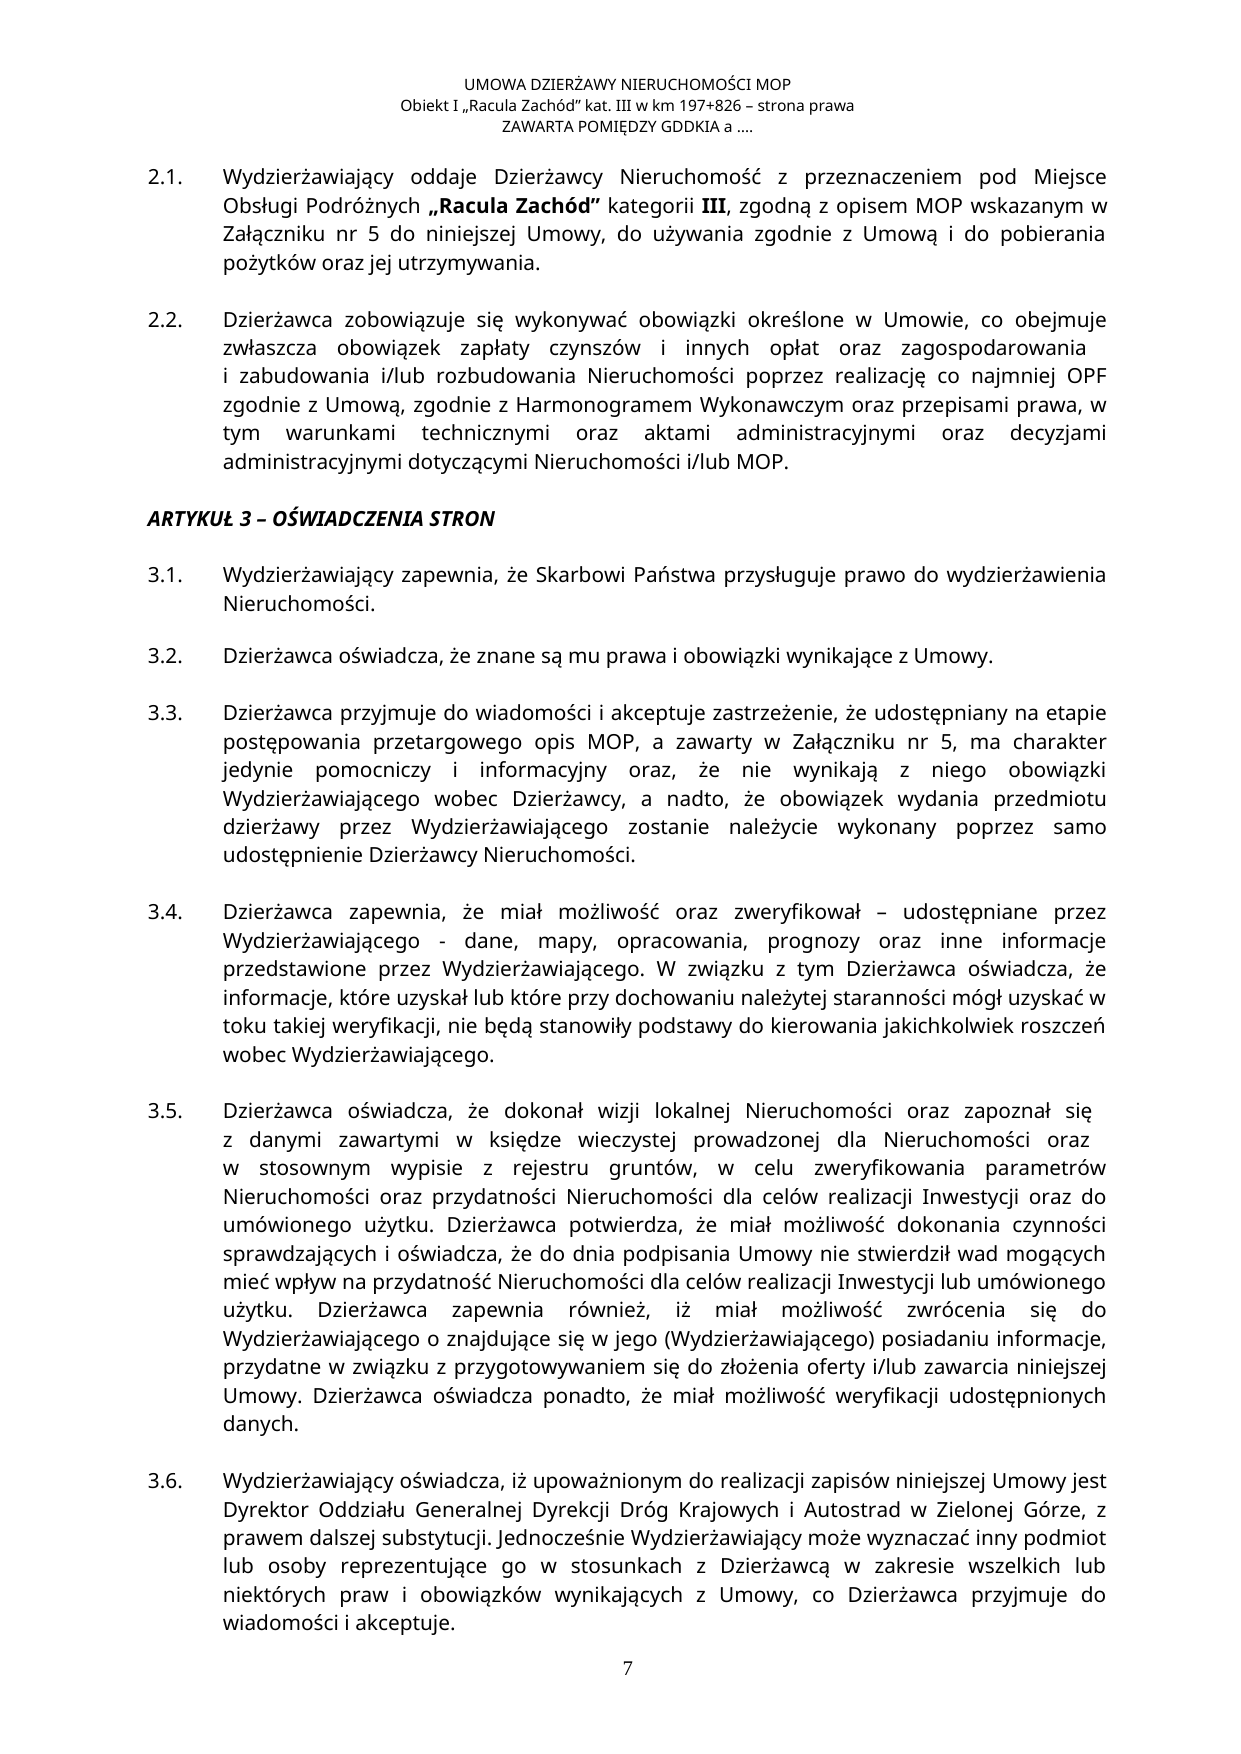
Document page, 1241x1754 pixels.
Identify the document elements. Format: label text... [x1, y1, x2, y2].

list Wydzierżawiający oświadcza, iż upoważnionym do realizacji zapisów niniejszej Umowy jest Dyrektor Oddziału Generalnej Dyrekcji Dróg Krajowych i Autostrad w Zielonej Górze, z prawem dalszej substytucji. Jednocześnie Wydzierżawiający może wyznaczać inny podmiot lub osoby reprezentujące go w stosunkach z Dzierżawcą w zakresie wszelkich lub niektórych praw i obowiązków wynikających z Umowy, co Dzierżawca przyjmuje do wiadomości i akceptuje. [148, 1466, 1107, 1637]
list Dzierżawca zapewnia, że miał możliwość oraz zweryfikował – udostępniane przez Wydzierżawiającego - dane, mapy, opracowania, prognozy oraz inne informacje przedstawione przez Wydzierżawiającego. W związku z tym Dzierżawca oświadcza, że informacje, które uzyskał lub które przy dochowaniu należytej staranności mógł uzyskać w toku takiej weryfikacji, nie będą stanowiły podstawy do kierowania jakichkolwiek roszczeń wobec Wydzierżawiającego. [148, 897, 1107, 1068]
list Dzierżawca oświadcza, że znane są mu prawa i obowiązki wynikające z Umowy. [148, 642, 1107, 670]
list Wydzierżawiający oddaje Dzierżawcy Nieruchomość z przeznaczeniem pod Miejsce Obsługi Podróżnych „Racula Zachód” kategorii III, zgodną z opisem MOP wskazanym w Załączniku nr 5 do niniejszej Umowy, do używania zgodnie z Umową i do pobierania pożytków oraz jej utrzymywania. [148, 162, 1107, 276]
list Dzierżawca zobowiązuje się wykonywać obowiązki określone w Umowie, co obejmuje zwłaszcza obowiązek zapłaty czynszów i innych opłat oraz zagospodarowania i zabudowania i/lub rozbudowania Nieruchomości poprzez realizację co najmniej OPF zgodnie z Umową, zgodnie z Harmonogramem Wykonawczym oraz przepisami prawa, w tym warunkami technicznymi oraz aktami administracyjnymi oraz decyzjami administracyjnymi dotyczącymi Nieruchomości i/lub MOP. [148, 305, 1107, 475]
list Wydzierżawiający zapewnia, że Skarbowi Państwa przysługuje prawo do wydzierżawienia Nieruchomości. [148, 561, 1107, 617]
subtitle ARTYKUŁ 3 – OŚWIADCZENIA STRON [148, 504, 1107, 532]
list Dzierżawca oświadcza, że dokonał wizji lokalnej Nieruchomości oraz zapoznał się z danymi zawartymi w księdze wieczystej prowadzonej dla Nieruchomości oraz w stosownym wypisie z rejestru gruntów, w celu zweryfikowania parametrów Nieruchomości oraz przydatności Nieruchomości dla celów realizacji Inwestycji oraz do umówionego użytku. Dzierżawca potwierdza, że miał możliwość dokonania czynności sprawdzających i oświadcza, że do dnia podpisania Umowy nie stwierdził wad mogących mieć wpływ na przydatność Nieruchomości dla celów realizacji Inwestycji lub umówionego użytku. Dzierżawca zapewnia również, iż miał możliwość zwrócenia się do Wydzierżawiającego o znajdujące się w jego (Wydzierżawiającego) posiadaniu informacje, przydatne w związku z przygotowywaniem się do złożenia oferty i/lub zawarcia niniejszej Umowy. Dzierżawca oświadcza ponadto, że miał możliwość weryfikacji udostępnionych danych. [148, 1097, 1107, 1438]
list Dzierżawca przyjmuje do wiadomości i akceptuje zastrzeżenie, że udostępniany na etapie postępowania przetargowego opis MOP, a zawarty w Załączniku nr 5, ma charakter jedynie pomocniczy i informacyjny oraz, że nie wynikają z niego obowiązki Wydzierżawiającego wobec Dzierżawcy, a nadto, że obowiązek wydania przedmiotu dzierżawy przez Wydzierżawiającego zostanie należycie wykonany poprzez samo udostępnienie Dzierżawcy Nieruchomości. [148, 698, 1107, 869]
